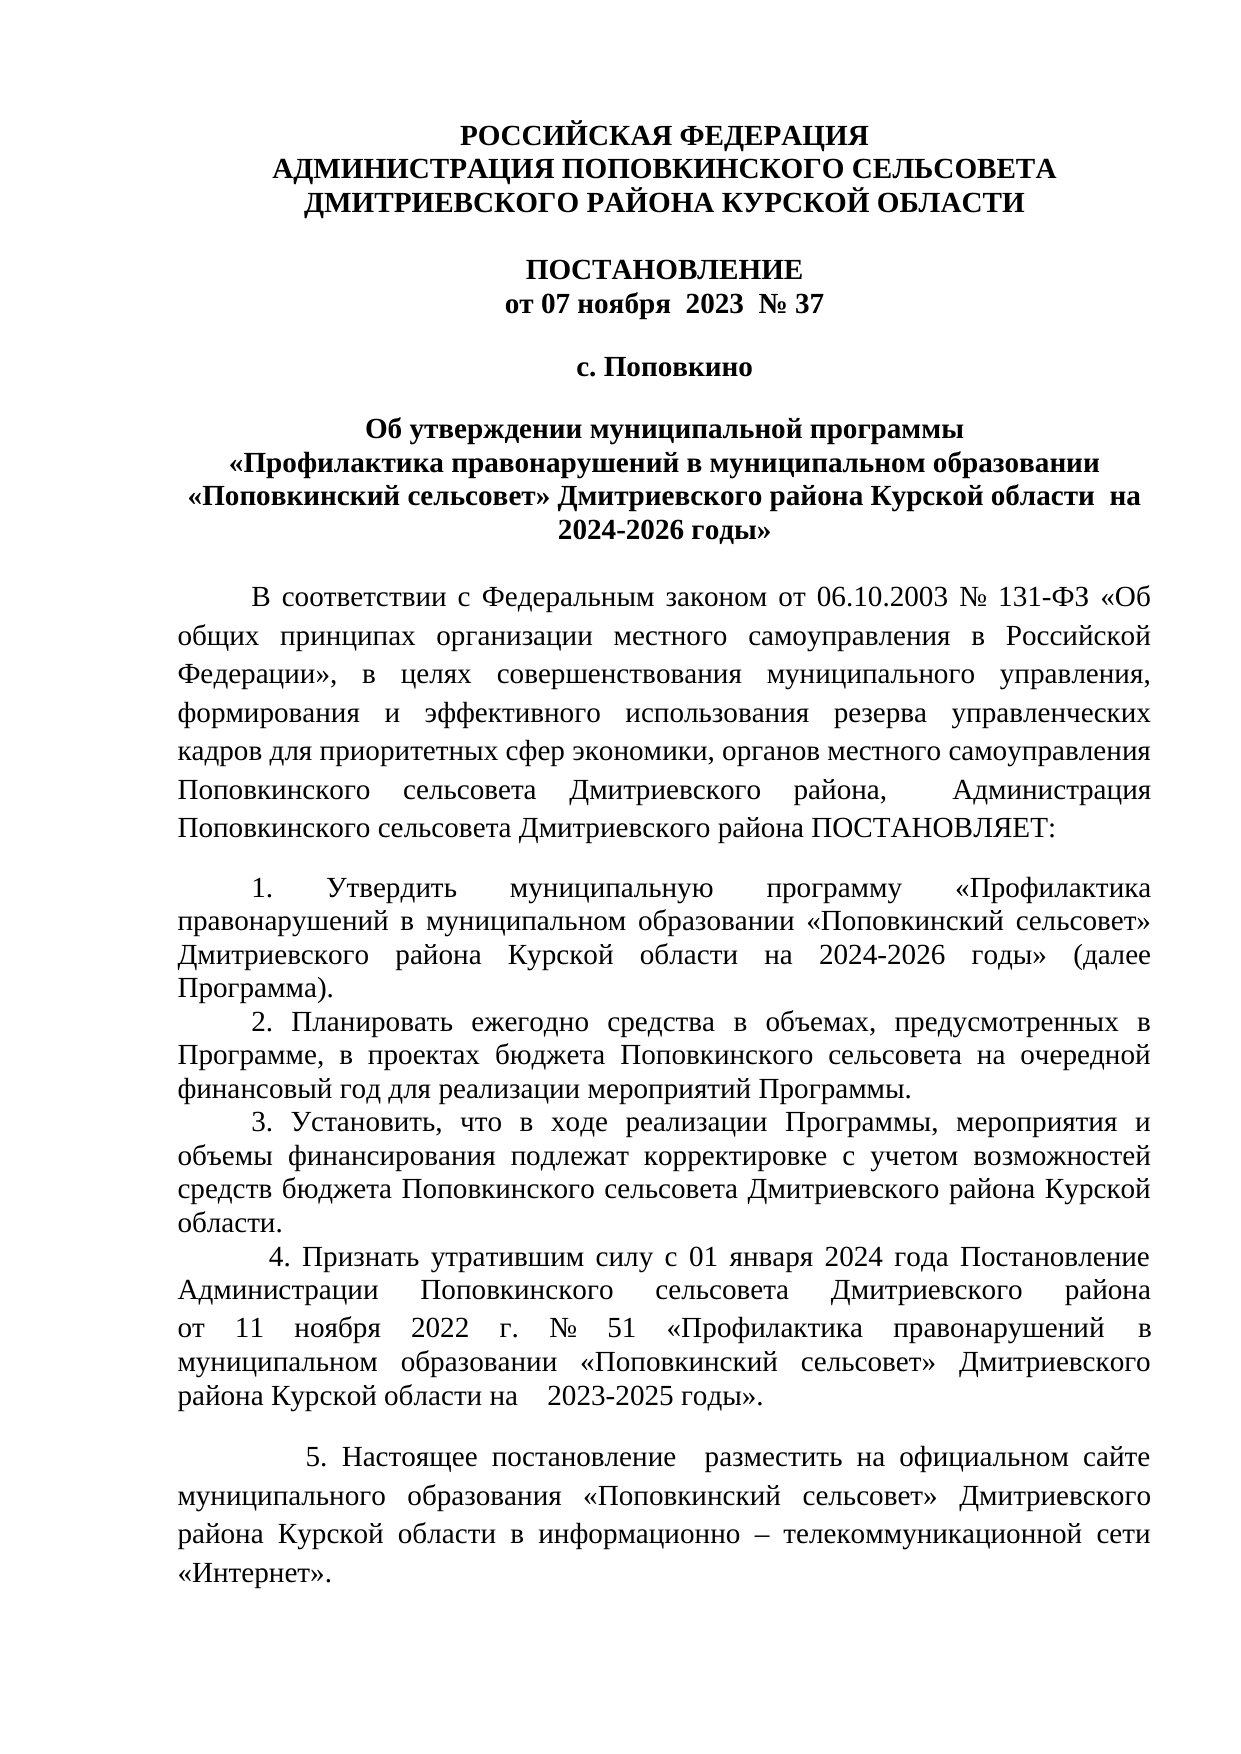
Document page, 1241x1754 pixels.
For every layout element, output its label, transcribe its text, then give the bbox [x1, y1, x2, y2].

text 4. Признать утратившим силу с 01 января 2024 года Постановление Администрации Поповкинского сельсовета Дмитриевского района от 11 ноября 2022 г. № 51 «Профилактика правонарушений в муниципальном образовании «Поповкинский сельсовет» Дмитриевского района Курской области на 2023-2025 годы». [177, 1239, 1152, 1411]
text 2. Планировать ежегодно средства в объемах, предусмотренных в Программе, в проектах бюджета Поповкинского сельсовета на очередной финансовый год для реализации мероприятий Программы. [177, 1004, 1152, 1104]
subtitle ПОСТАНОВЛЕНИЕ [177, 252, 1152, 286]
text ДМИТРИЕВСКОГО РАЙОНА КУРСКОЙ ОБЛАСТИ [177, 185, 1152, 219]
text РОССИЙСКАЯ ФЕДЕРАЦИЯ [177, 118, 1152, 152]
text от 07 ноября 2023 № 37 [177, 286, 1152, 319]
text В соответствии с Федеральным законом от 06.10.2003 № 131-ФЗ «Об общих принципах организации местного самоуправления в Российской Федерации», в целях совершенствования муниципального управления, формирования и эффективного использования резерва управленческих кадров для приоритетных сфер экономики, органов местного самоуправления Поповкинского сельсовета Дмитриевского района, Администрация Поповкинского сельсовета Дмитриевского района ПОСТАНОВЛЯЕТ: [177, 579, 1152, 844]
title «Профилактика правонарушений в муниципальном образовании «Поповкинский сельсовет» Дмитриевского района Курской области на 2024-2026 годы» [177, 445, 1152, 546]
text 3. Установить, что в ходе реализации Программы, мероприятия и объемы финансирования подлежат корректировке с учетом возможностей средств бюджета Поповкинского сельсовета Дмитриевского района Курской области. [177, 1104, 1152, 1239]
text 5. Настоящее постановление разместить на официальном сайте муниципального образования «Поповкинский сельсовет» Дмитриевского района Курской области в информационно – телекоммуникационной сети «Интернет». [177, 1439, 1152, 1588]
text АДМИНИСТРАЦИЯ ПОПОВКИНСКОГО СЕЛЬСОВЕТА [177, 152, 1152, 185]
text с. Поповкино [177, 349, 1152, 382]
text 1. Утвердить муниципальную программу «Профилактика правонарушений в муниципальном образовании «Поповкинский сельсовет» Дмитриевского района Курской области на 2024-2026 годы» (далее Программа). [177, 870, 1152, 1004]
title Об утверждении муниципальной программы [177, 411, 1152, 445]
